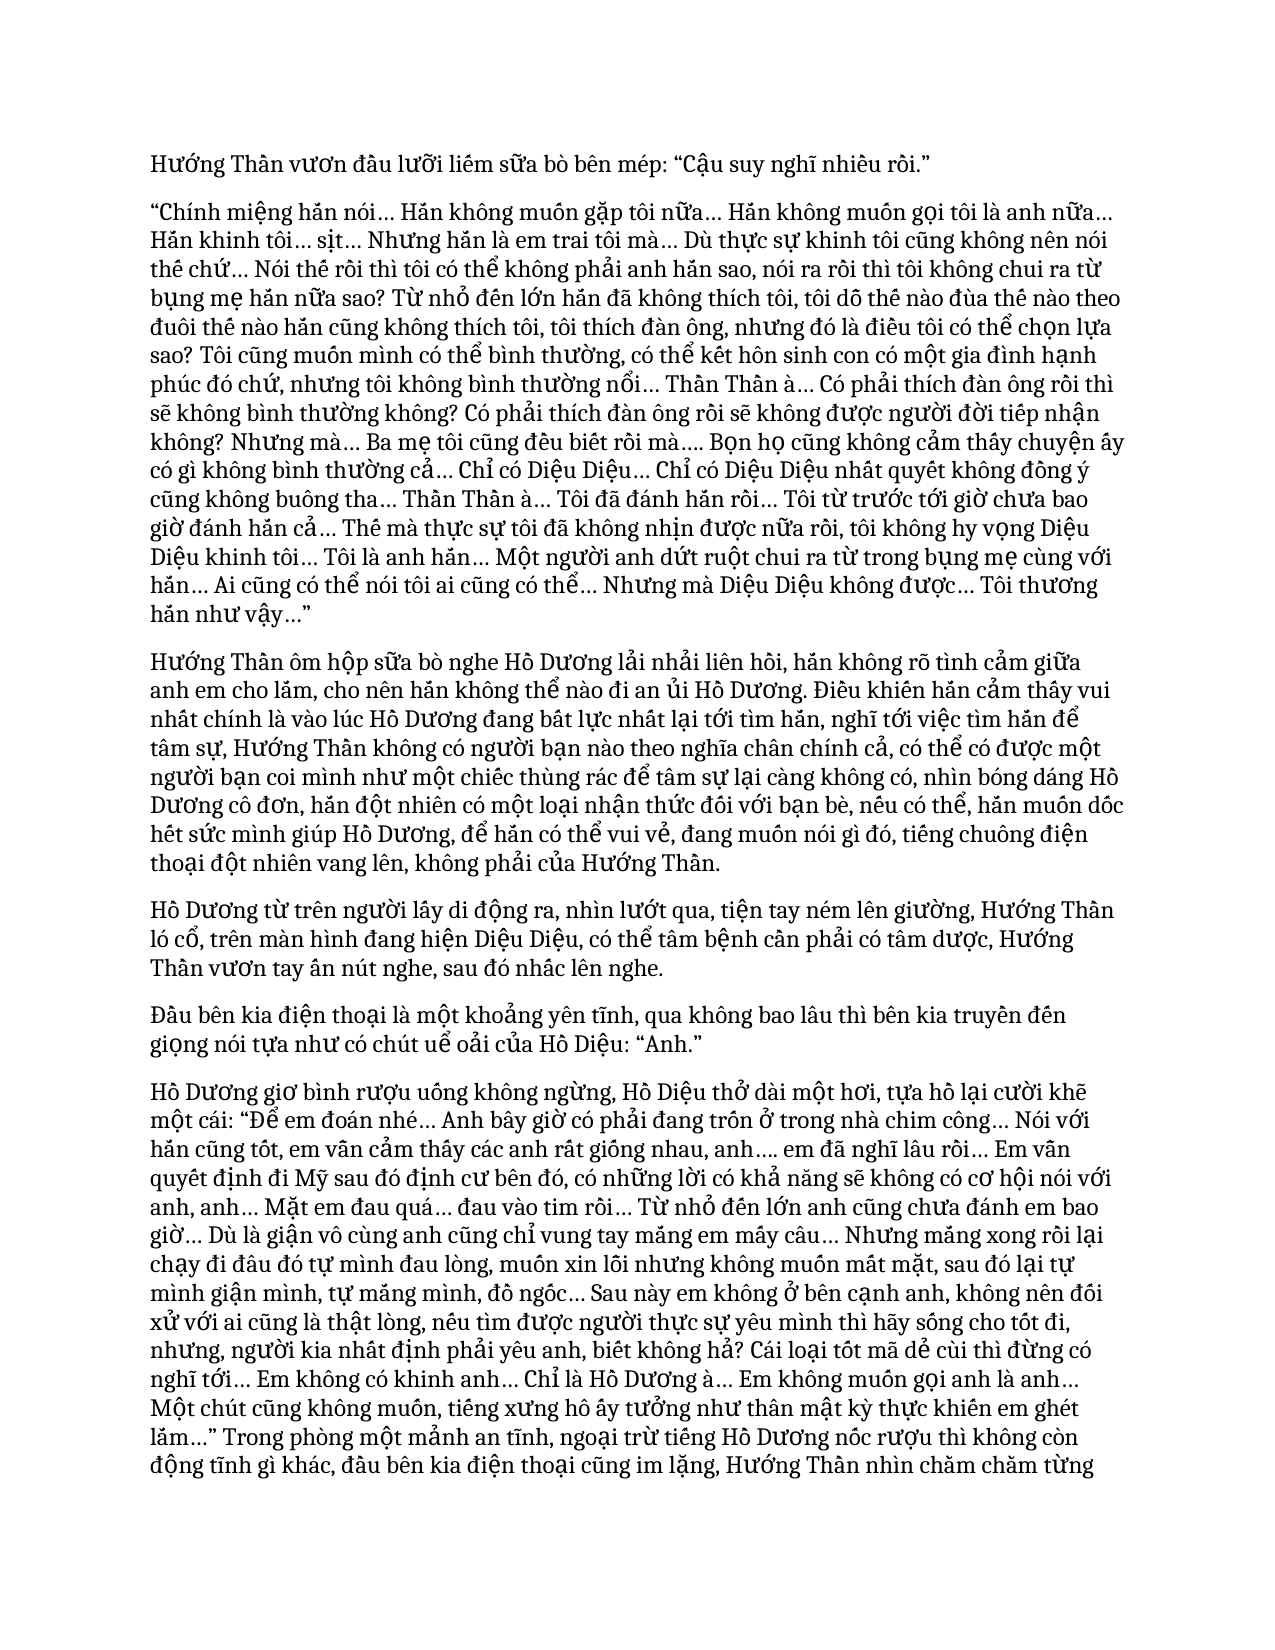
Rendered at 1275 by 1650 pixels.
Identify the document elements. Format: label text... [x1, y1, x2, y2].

text Hướng Thần vươn đầu lưỡi liếm sữa bò bên mép: “Cậu suy nghĩ nhiều rồi.” [150, 150, 1125, 179]
text Đầu bên kia điện thoại là một khoảng yên tĩnh, qua không bao lâu thì bên kia truyền đến giọng nói tựa như có chút uể oải của Hồ Diệu: “Anh.” [150, 1001, 1125, 1059]
text “Chính miệng hắn nói… Hắn không muốn gặp tôi nữa… Hắn không muốn gọi tôi là anh nữa… Hắn khinh tôi… sịt… Nhưng hắn là em trai tôi mà… Dù thực sự khinh tôi cũng không nên nói thế chứ… Nói thế rồi thì tôi có thể không phải anh hắn sao, nói ra rồi thì tôi không chui ra từ bụng mẹ hắn nữa sao? Từ nhỏ đến lớn hắn đã không thích tôi, tôi dỗ thế nào đùa thế nào theo đuôi thế nào hắn cũng không thích tôi, tôi thích đàn ông, nhưng đó là điều tôi có thể chọn lựa sao? Tôi cũng muốn mình có thể bình thường, có thể kết hôn sinh con có một gia đình hạnh phúc đó chứ, nhưng tôi không bình thường nổi… Thần Thần à… Có phải thích đàn ông rồi thì sẽ không bình thường không? Có phải thích đàn ông rồi sẽ không được người đời tiếp nhận không? Nhưng mà… Ba mẹ tôi cũng đều biết rồi mà…. Bọn họ cũng không cảm thấy chuyện ấy có gì không bình thường cả… Chỉ có Diệu Diệu… Chỉ có Diệu Diệu nhất quyết không đồng ý cũng không buông tha… Thần Thần à… Tôi đã đánh hắn rồi… Tôi từ trước tới giờ chưa bao giờ đánh hắn cả… Thế mà thực sự tôi đã không nhịn được nữa rồi, tôi không hy vọng Diệu Diệu khinh tôi… Tôi là anh hắn… Một người anh dứt ruột chui ra từ trong bụng mẹ cùng với hắn… Ai cũng có thể nói tôi ai cũng có thể… Nhưng mà Diệu Diệu không được… Tôi thương hắn như vậy…” [150, 197, 1125, 629]
text Hướng Thần ôm hộp sữa bò nghe Hồ Dương lải nhải liên hồi, hắn không rõ tình cảm giữa anh em cho lắm, cho nên hắn không thể nào đi an ủi Hồ Dương. Điều khiến hắn cảm thấy vui nhất chính là vào lúc Hồ Dương đang bất lực nhất lại tới tìm hắn, nghĩ tới việc tìm hắn để tâm sự, Hướng Thần không có người bạn nào theo nghĩa chân chính cả, có thể có được một người bạn coi mình như một chiếc thùng rác để tâm sự lại càng không có, nhìn bóng dáng Hồ Dương cô đơn, hắn đột nhiên có một loại nhận thức đối với bạn bè, nếu có thể, hắn muốn dốc hết sức mình giúp Hồ Dương, để hắn có thể vui vẻ, đang muốn nói gì đó, tiếng chuông điện thoại đột nhiên vang lên, không phải của Hướng Thần. [150, 647, 1125, 877]
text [150, 1077, 1125, 1480]
text Hồ Dương từ trên người lấy di động ra, nhìn lướt qua, tiện tay ném lên giường, Hướng Thần ló cổ, trên màn hình đang hiện Diệu Diệu, có thể tâm bệnh cần phải có tâm dược, Hướng Thần vươn tay ấn nút nghe, sau đó nhấc lên nghe. [150, 896, 1125, 982]
